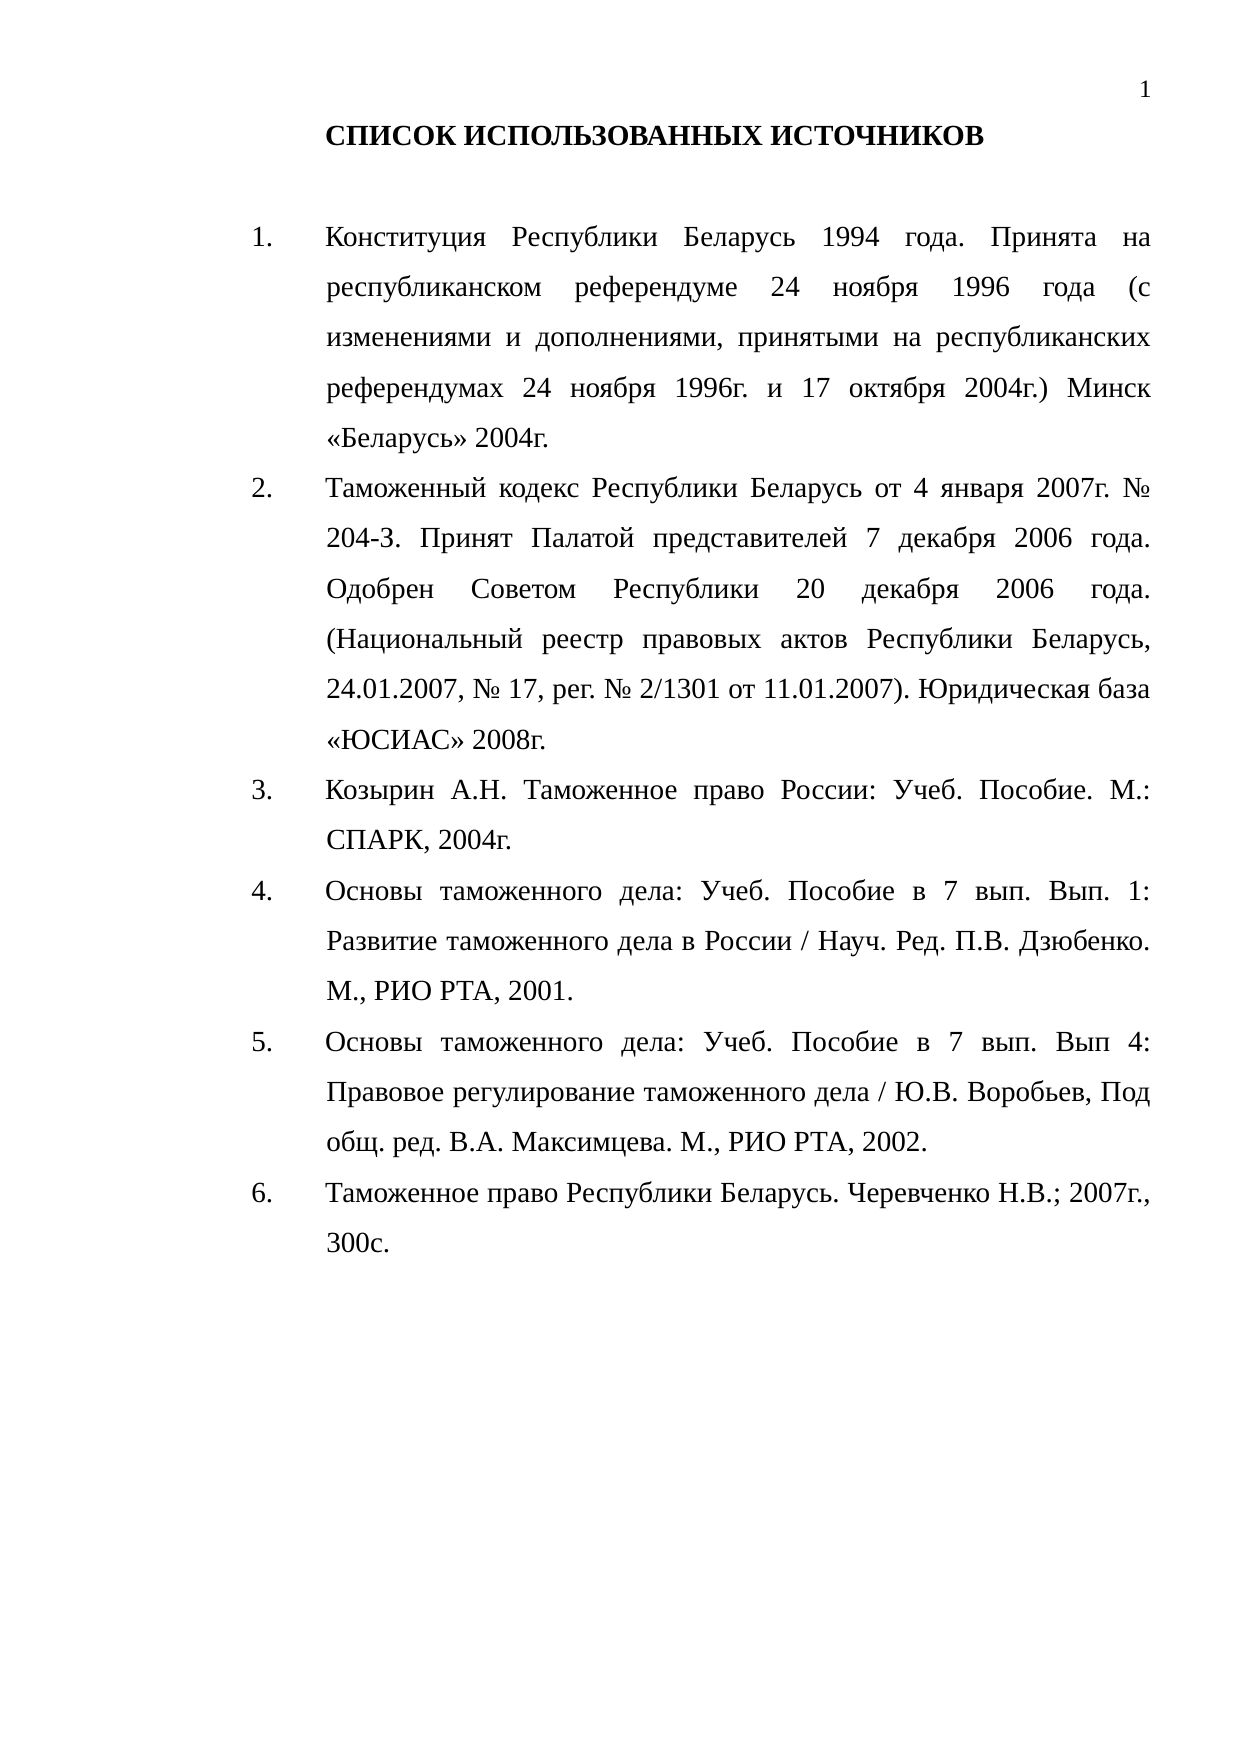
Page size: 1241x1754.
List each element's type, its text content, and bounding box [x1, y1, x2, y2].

list Таможенный кодекс Республики Беларусь от 4 января 2007г. № 204-З. Принят Палатой представителей 7 декабря 2006 года. Одобрен Советом Республики 20 декабря 2006 года. (Национальный реестр правовых актов Республики Беларусь, 24.01.2007, № 17, рег. № 2/1301 от 11.01.2007). Юридическая база «ЮСИАС» 2008г. [251, 470, 1152, 755]
list Конституция Республики Беларусь 1994 года. Принята на республиканском референдуме 24 ноября 1996 года (с изменениями и дополнениями, принятыми на республиканских референдумах 24 ноября 1996г. и 17 октября 2004г.) Минск «Беларусь» 2004г. [251, 219, 1152, 453]
list Основы таможенного дела: Учеб. Пособие в 7 вып. Вып. 1: Развитие таможенного дела в России / Науч. Ред. П.В. Дзюбенко. М., РИО РТА, 2001. [251, 873, 1152, 1007]
text СПИСОК ИСПОЛЬЗОВАННЫХ ИСТОЧНИКОВ [177, 118, 1152, 152]
list Основы таможенного дела: Учеб. Пособие в 7 вып. Вып 4: Правовое регулирование таможенного дела / Ю.В. Воробьев, Под общ. ред. В.А. Максимцева. М., РИО РТА, 2002. [251, 1024, 1152, 1158]
list Козырин А.Н. Таможенное право России: Учеб. Пособие. М.: СПАРК, 2004г. [251, 772, 1152, 856]
list Таможенное право Республики Беларусь. Черевченко Н.В.; 2007г., 300с. [251, 1175, 1152, 1258]
